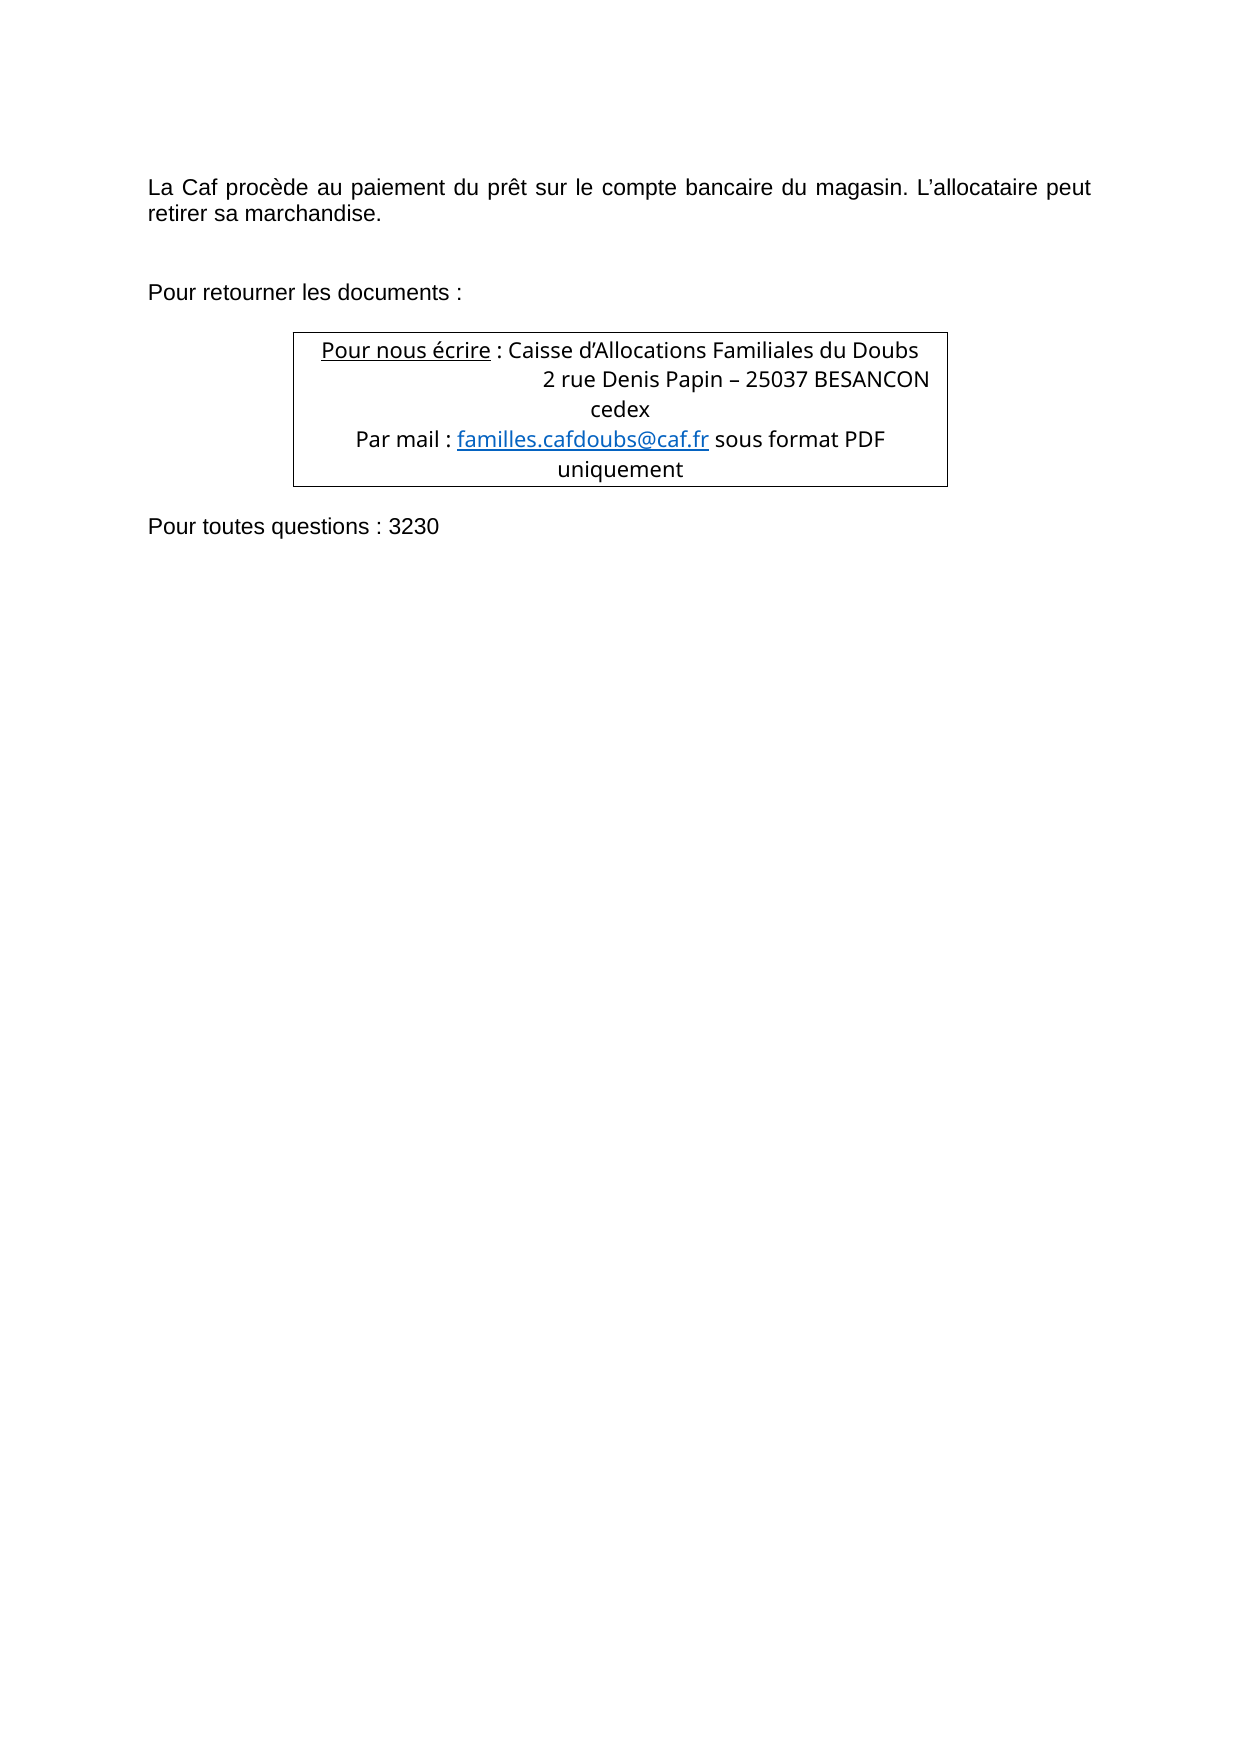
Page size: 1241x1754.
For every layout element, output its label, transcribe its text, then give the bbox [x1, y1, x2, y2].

text Par mail : familles.cafdoubs@caf.fr sous format PDF uniquement [294, 421, 947, 486]
text Pour toutes questions : 3230 [148, 513, 1093, 539]
text Pour retourner les documents : [148, 279, 1093, 306]
text La Caf procède au paiement du prêt sur le compte bancaire du magasin. L’allocataire peut retirer sa marchandise. [148, 174, 1093, 227]
text 2 rue Denis Papin – 25037 BESANCON cedex [294, 362, 947, 421]
text Pour nous écrire : Caisse d’Allocations Familiales du Doubs [294, 333, 947, 362]
